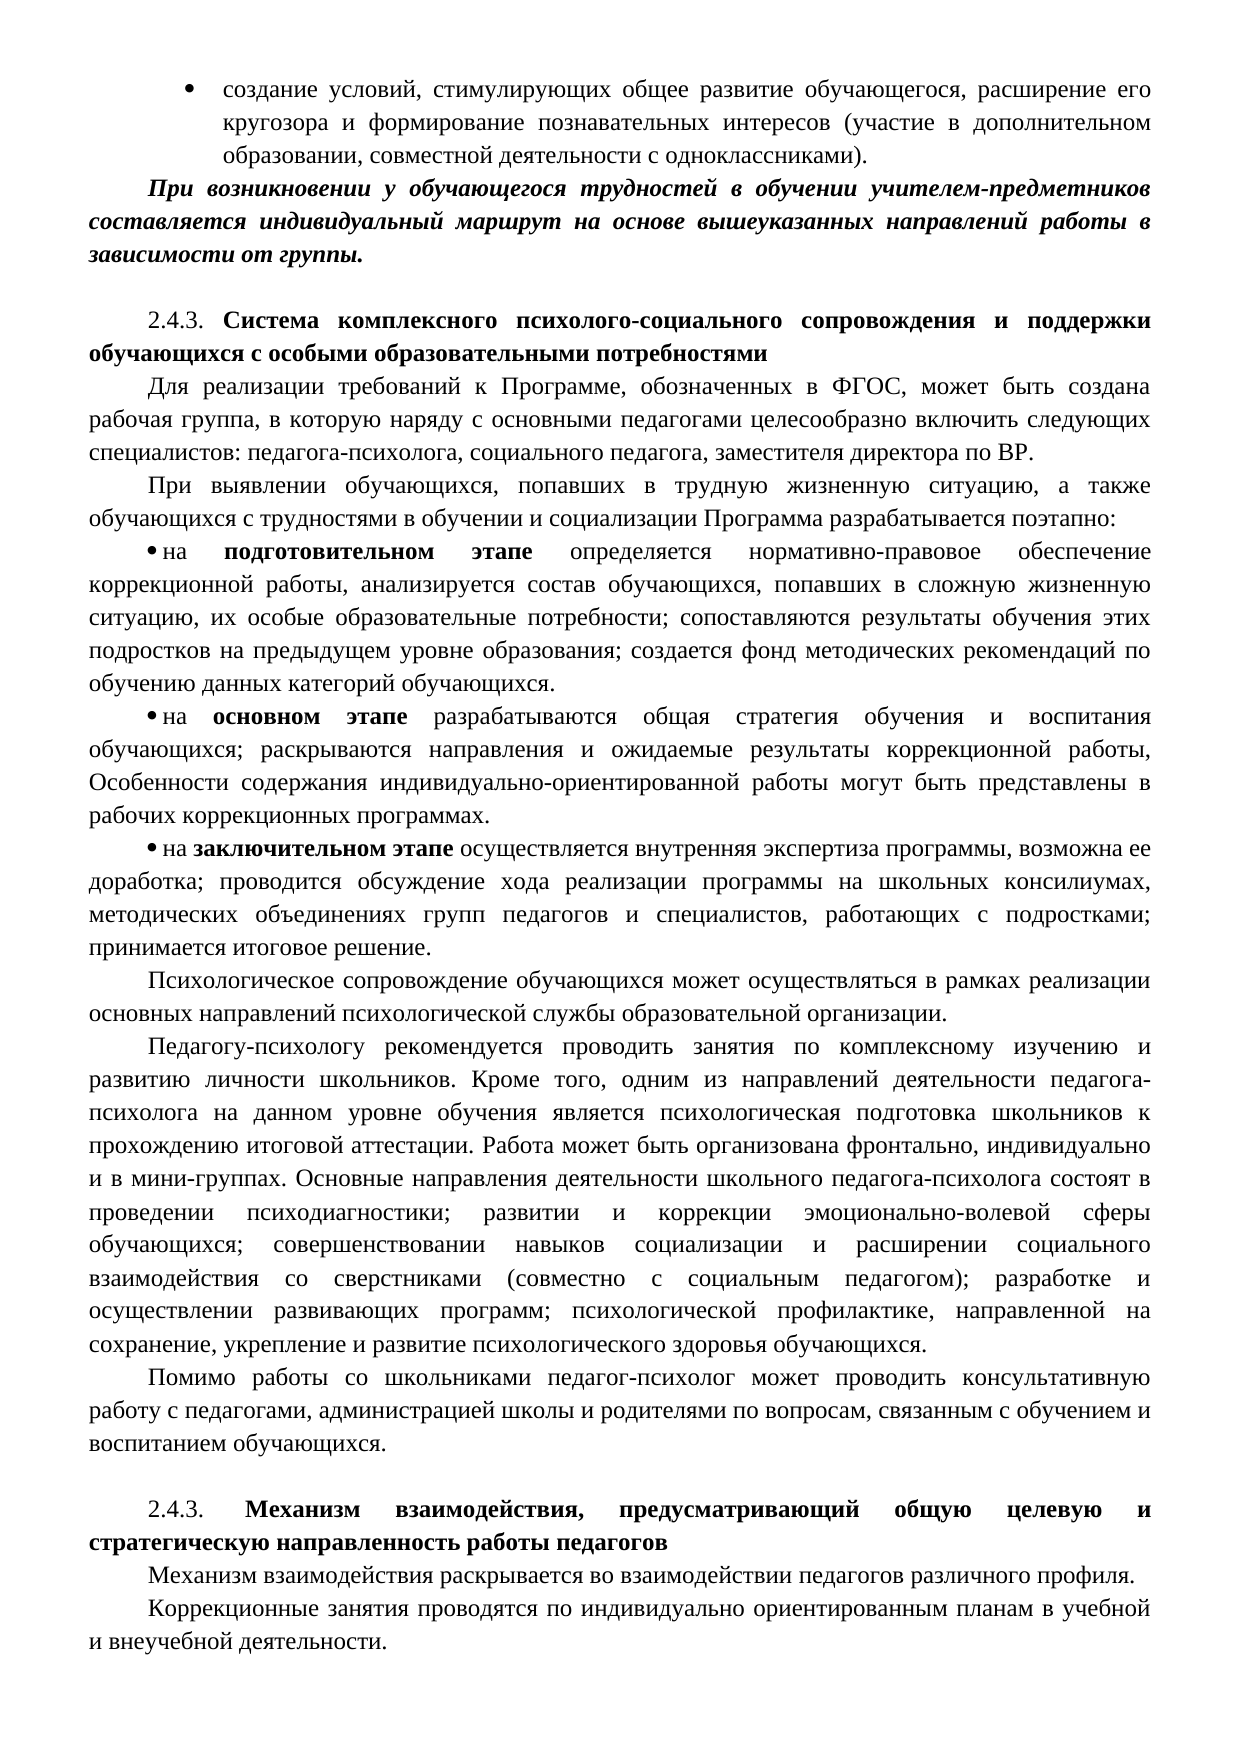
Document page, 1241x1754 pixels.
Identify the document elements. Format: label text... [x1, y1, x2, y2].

list на заключительном этапе осуществляется внутренняя экспертиза программы, возможна ее доработка; проводится обсуждение хода реализации программы на школьных консилиумах, методических объединениях групп педагогов и специалистов, работающих с подростками; принимается итоговое решение. [89, 833, 1152, 961]
text Механизм взаимодействия раскрывается во взаимодействии педагогов различного профиля. [89, 1560, 1152, 1588]
list создание условий, стимулирующих общее развитие обучающегося, расширение его кругозора и формирование познавательных интересов (участие в дополнительном образовании, совместной деятельности с одноклассниками). [185, 74, 1152, 169]
text Коррекционные занятия проводятся по индивидуально ориентированным планам в учебной и внеучебной деятельности. [89, 1593, 1152, 1654]
list на основном этапе разрабатываются общая стратегия обучения и воспитания обучающихся; раскрываются направления и ожидаемые результаты коррекционной работы, Особенности содержания индивидуально-ориентированной работы могут быть представлены в рабочих коррекционных программах. [89, 701, 1152, 829]
list на подготовительном этапе определяется нормативно-правовое обеспечение коррекционной работы, анализируется состав обучающихся, попавших в сложную жизненную ситуацию, их особые образовательные потребности; сопоставляются результаты обучения этих подростков на предыдущем уровне образования; создается фонд методических рекомендаций по обучению данных категорий обучающихся. [89, 536, 1152, 697]
text Помимо работы со школьниками педагог-психолог может проводить консультативную работу с педагогами, администрацией школы и родителями по вопросам, связанным с обучением и воспитанием обучающихся. [89, 1362, 1152, 1456]
text Психологическое сопровождение обучающихся может осуществляться в рамках реализации основных направлений психологической службы образовательной организации. [89, 965, 1152, 1027]
text Для реализации требований к Программе, обозначенных в ФГОС, может быть создана рабочая группа, в которую наряду с основными педагогами целесообразно включить следующих специалистов: педагога-психолога, социального педагога, заместителя директора по ВР. [89, 371, 1152, 466]
text При возникновении у обучающегося трудностей в обучении учителем-предметников составляется индивидуальный маршрут на основе вышеуказанных направлений работы в зависимости от группы. [89, 173, 1152, 268]
text 2.4.3. Система комплексного психолого-социального сопровождения и поддержки обучающихся с особыми образовательными потребностями [89, 305, 1152, 367]
text При выявлении обучающихся, попавших в трудную жизненную ситуацию, а также обучающихся с трудностями в обучении и социализации Программа разрабатывается поэтапно: [89, 470, 1152, 532]
text Педагогу-психологу рекомендуется проводить занятия по комплексному изучению и развитию личности школьников. Кроме того, одним из направлений деятельности педагога-психолога на данном уровне обучения является психологическая подготовка школьников к прохождению итоговой аттестации. Работа может быть организована фронтально, индивидуально и в мини-группах. Основные направления деятельности школьного педагога-психолога состоят в проведении психодиагностики; развитии и коррекции эмоционально-волевой сферы обучающихся; совершенствовании навыков социализации и расширении социального взаимодействия со сверстниками (совместно с социальным педагогом); разработке и осуществлении развивающих программ; психологической профилактике, направленной на сохранение, укрепление и развитие психологического здоровья обучающихся. [89, 1031, 1152, 1357]
text 2.4.3. Механизм взаимодействия, предусматривающий общую целевую и стратегическую направленность работы педагогов [89, 1494, 1152, 1556]
